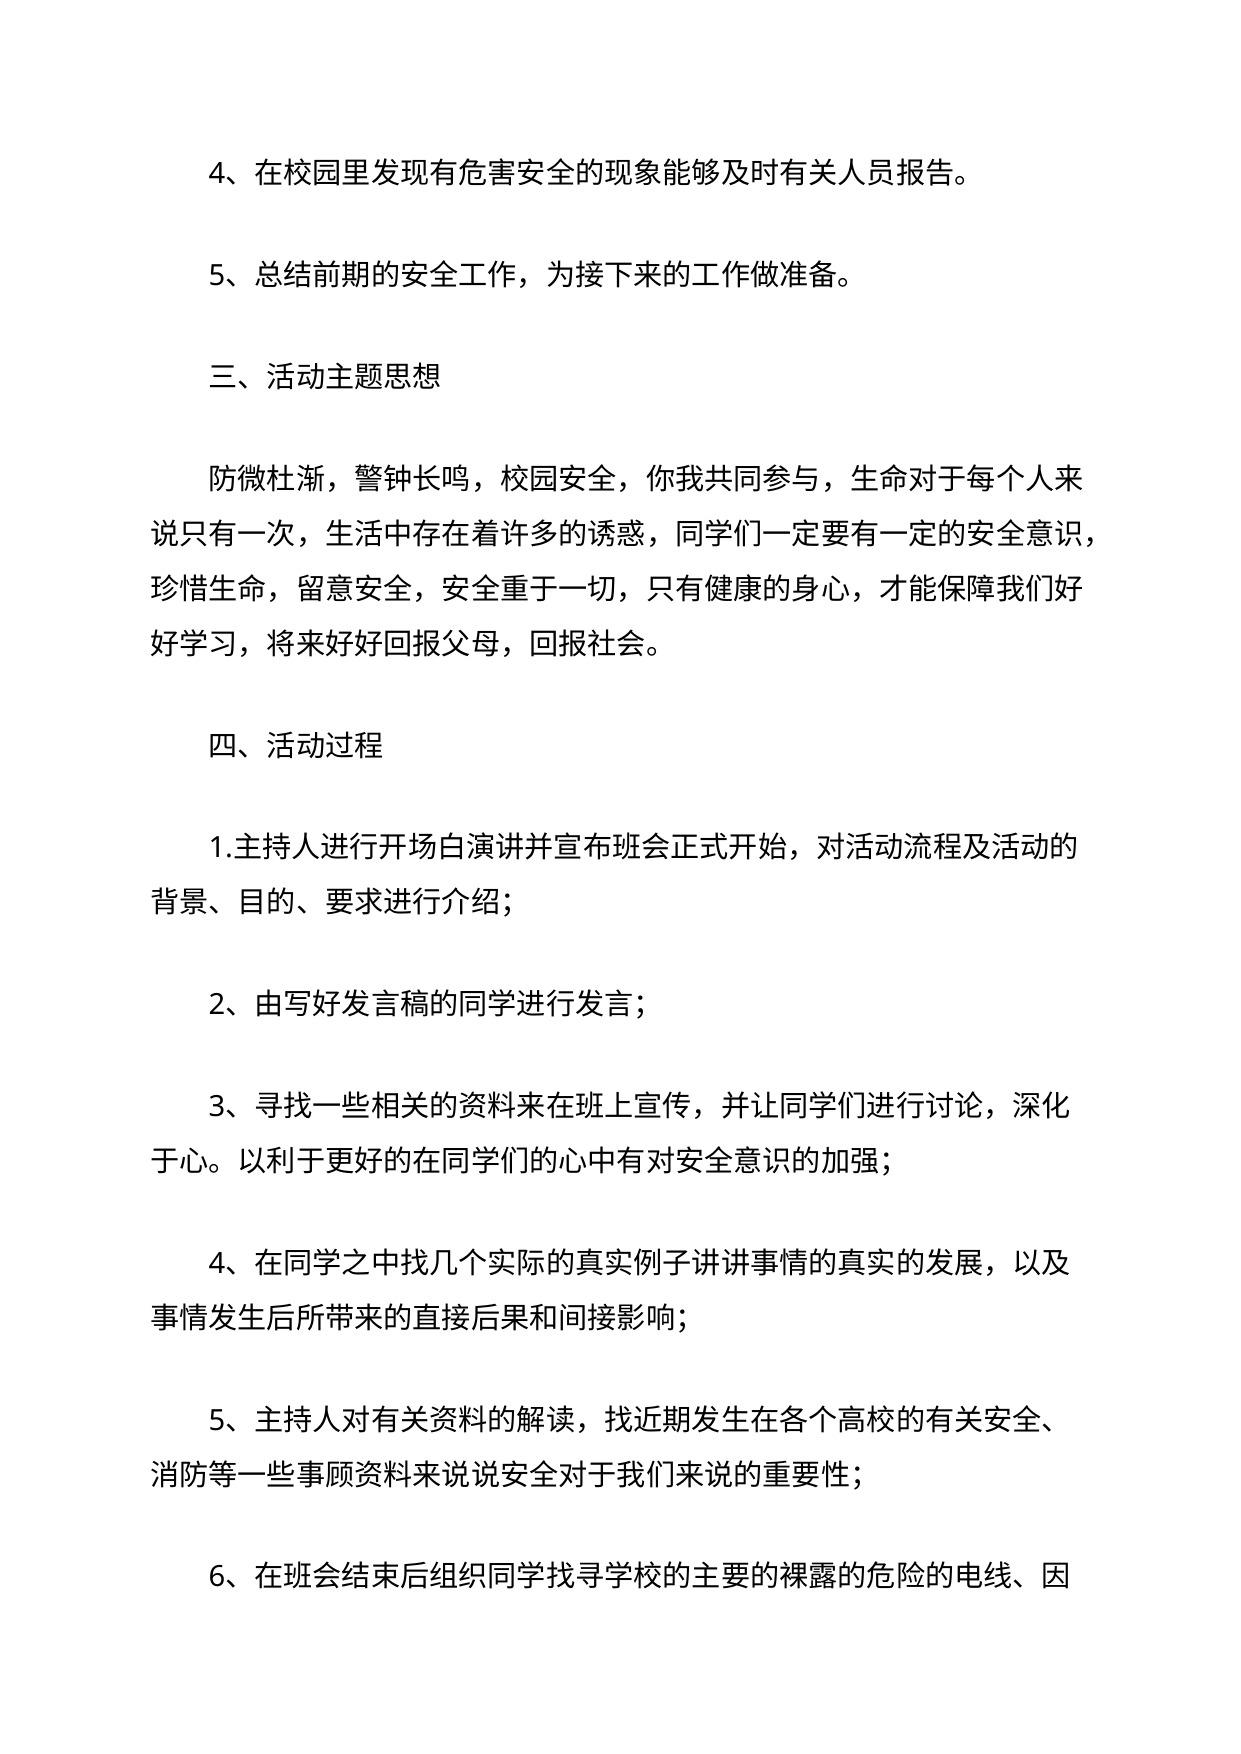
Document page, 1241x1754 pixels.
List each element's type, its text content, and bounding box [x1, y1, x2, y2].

text 5、总结前期的安全工作，为接下来的工作做准备。 [150, 252, 1090, 294]
text 2、由写好发言稿的同学进行发言； [150, 981, 1090, 1023]
text 4、在同学之中找几个实际的真实例子讲讲事情的真实的发展，以及事情发生后所带来的直接后果和间接影响； [150, 1239, 1090, 1337]
text 防微杜渐，警钟长鸣，校园安全，你我共同参与，生命对于每个人来说只有一次，生活中存在着许多的诱惑，同学们一定要有一定的安全意识，珍惜生命，留意安全，安全重于一切，只有健康的身心，才能保障我们好好学习，将来好好回报父母，回报社会。 [150, 456, 1090, 663]
text 3、寻找一些相关的资料来在班上宣传，并让同学们进行讨论，深化于心。以利于更好的在同学们的心中有对安全意识的加强； [150, 1083, 1090, 1180]
text 三、活动主题思想 [150, 354, 1090, 396]
text 5、主持人对有关资料的解读，找近期发生在各个高校的有关安全、消防等一些事顾资料来说说安全对于我们来说的重要性； [150, 1396, 1090, 1493]
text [150, 1553, 1090, 1595]
text 1.主持人进行开场白演讲并宣布班会正式开始，对活动流程及活动的背景、目的、要求进行介绍； [150, 824, 1090, 921]
text 四、活动过程 [150, 722, 1090, 764]
text 4、在校园里发现有危害安全的现象能够及时有关人员报告。 [150, 150, 1090, 192]
